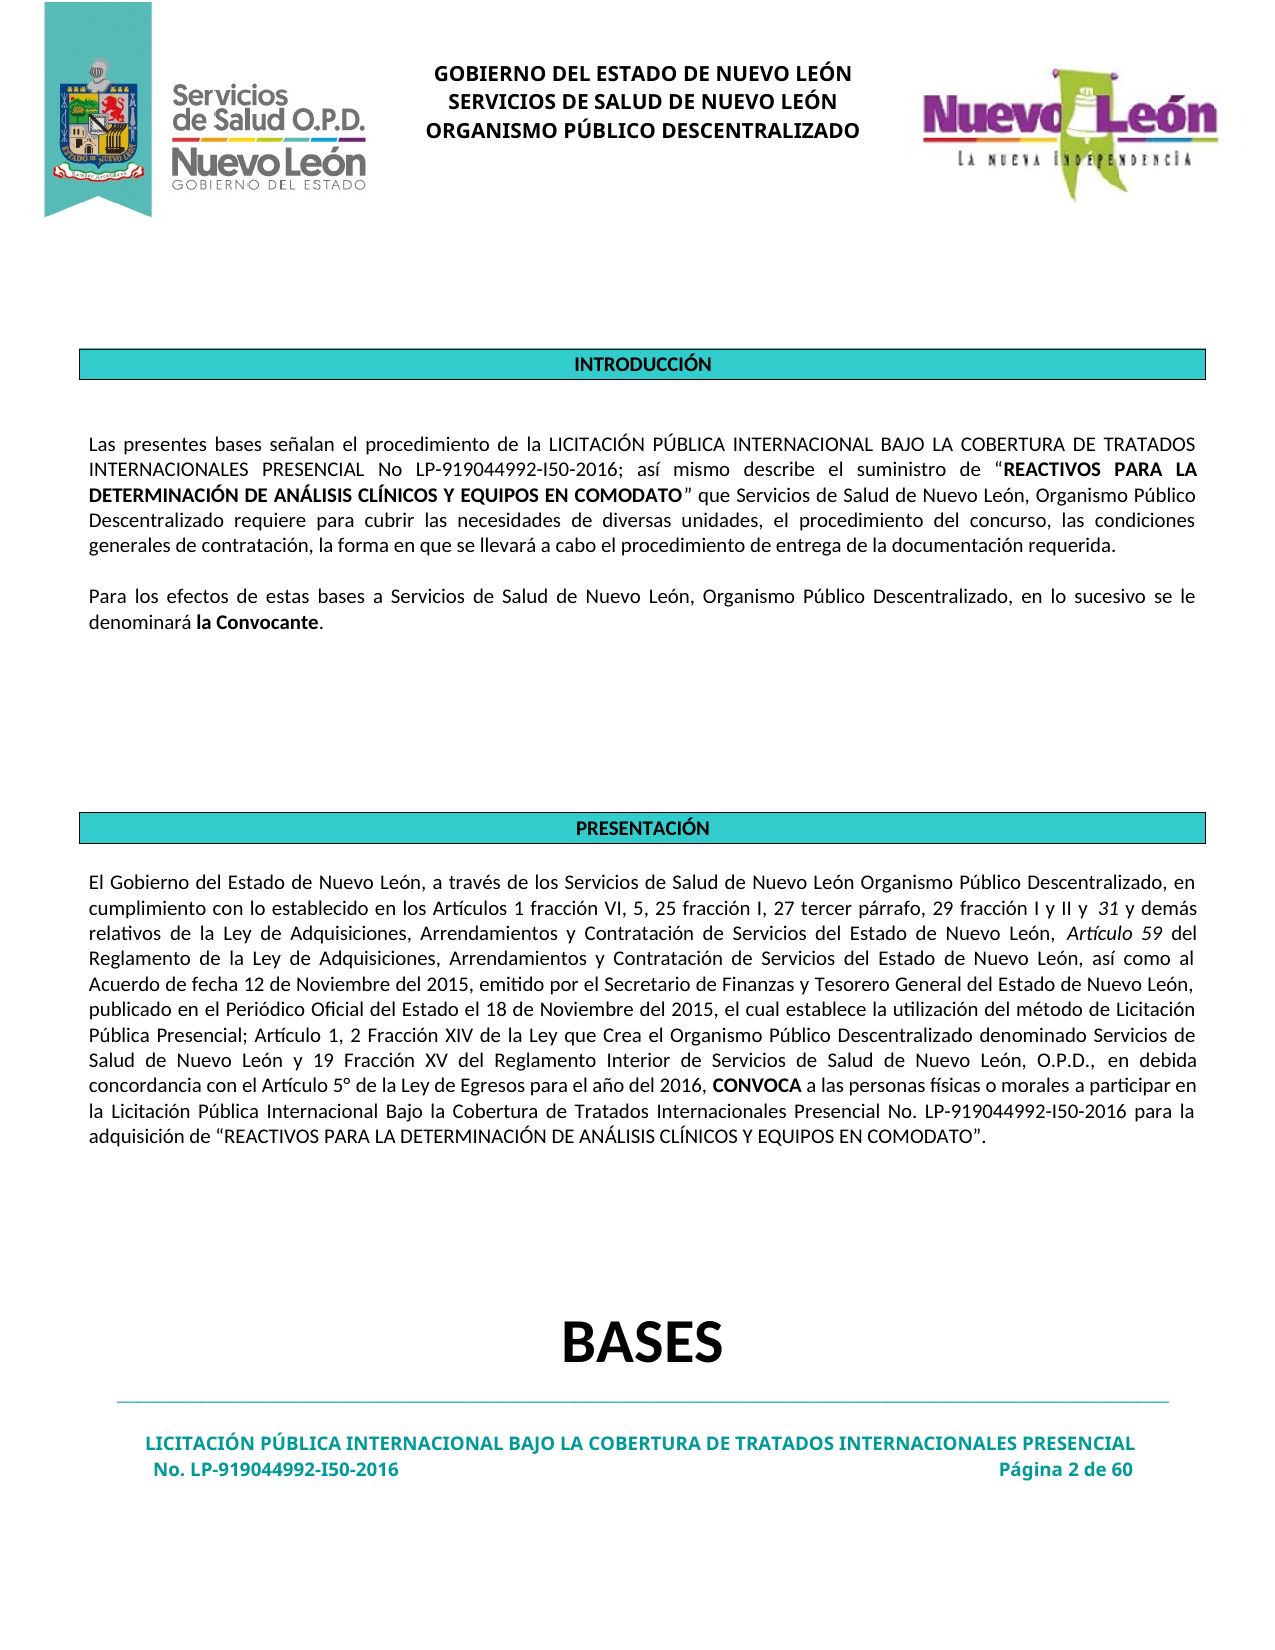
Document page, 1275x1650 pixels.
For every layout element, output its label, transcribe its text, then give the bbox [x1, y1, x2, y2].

text INTRODUCCIÓN [80, 350, 1205, 379]
text BASES [89, 1301, 1197, 1378]
text Las presentes bases señalan el procedimiento de la LICITACIÓN PÚBLICA INTERNACIONAL BAJO LA COBERTURA DE TRATADOS INTERNACIONALES PRESENCIAL No LP-919044992-I50-2016; así mismo describe el suministro de “REACTIVOS PARA LA DETERMINACIÓN DE ANÁLISIS CLÍNICOS Y EQUIPOS EN COMODATO” que Servicios de Salud de Nuevo León, Organismo Público Descentralizado requiere para cubrir las necesidades de diversas unidades, el procedimiento del concurso, las condiciones generales de contratación, la forma en que se llevará a cabo el procedimiento de entrega de la documentación requerida. [89, 431, 1197, 558]
text Para los efectos de estas bases a Servicios de Salud de Nuevo León, Organismo Público Descentralizado, en lo sucesivo se le denominará la Convocante. [89, 583, 1197, 634]
text El Gobierno del Estado de Nuevo León, a través de los Servicios de Salud de Nuevo León Organismo Público Descentralizado, en cumplimiento con lo establecido en los Artículos 1 fracción VI, 5, 25 fracción I, 27 tercer párrafo, 29 fracción I y II y 31 y demás relativos de la Ley de Adquisiciones, Arrendamientos y Contratación de Servicios del Estado de Nuevo León, Artículo 59 del Reglamento de la Ley de Adquisiciones, Arrendamientos y Contratación de Servicios del Estado de Nuevo León, así como al Acuerdo de fecha 12 de Noviembre del 2015, emitido por el Secretario de Finanzas y Tesorero General del Estado de Nuevo León, publicado en el Periódico Oficial del Estado el 18 de Noviembre del 2015, el cual establece la utilización del método de Licitación Pública Presencial; Artículo 1, 2 Fracción XIV de la Ley que Crea el Organismo Público Descentralizado denominado Servicios de Salud de Nuevo León y 19 Fracción XV del Reglamento Interior de Servicios de Salud de Nuevo León, O.P.D., en debida concordancia con el Artículo 5° de la Ley de Egresos para el año del 2016, CONVOCA a las personas físicas o morales a participar en la Licitación Pública Internacional Bajo la Cobertura de Tratados Internacionales Presencial No. LP-919044992-I50-2016 para la adquisición de “REACTIVOS PARA LA DETERMINACIÓN DE ANÁLISIS CLÍNICOS Y EQUIPOS EN COMODATO”. [89, 869, 1197, 1149]
picture [15, 2, 1249, 229]
text PRESENTACIÓN [80, 813, 1205, 843]
